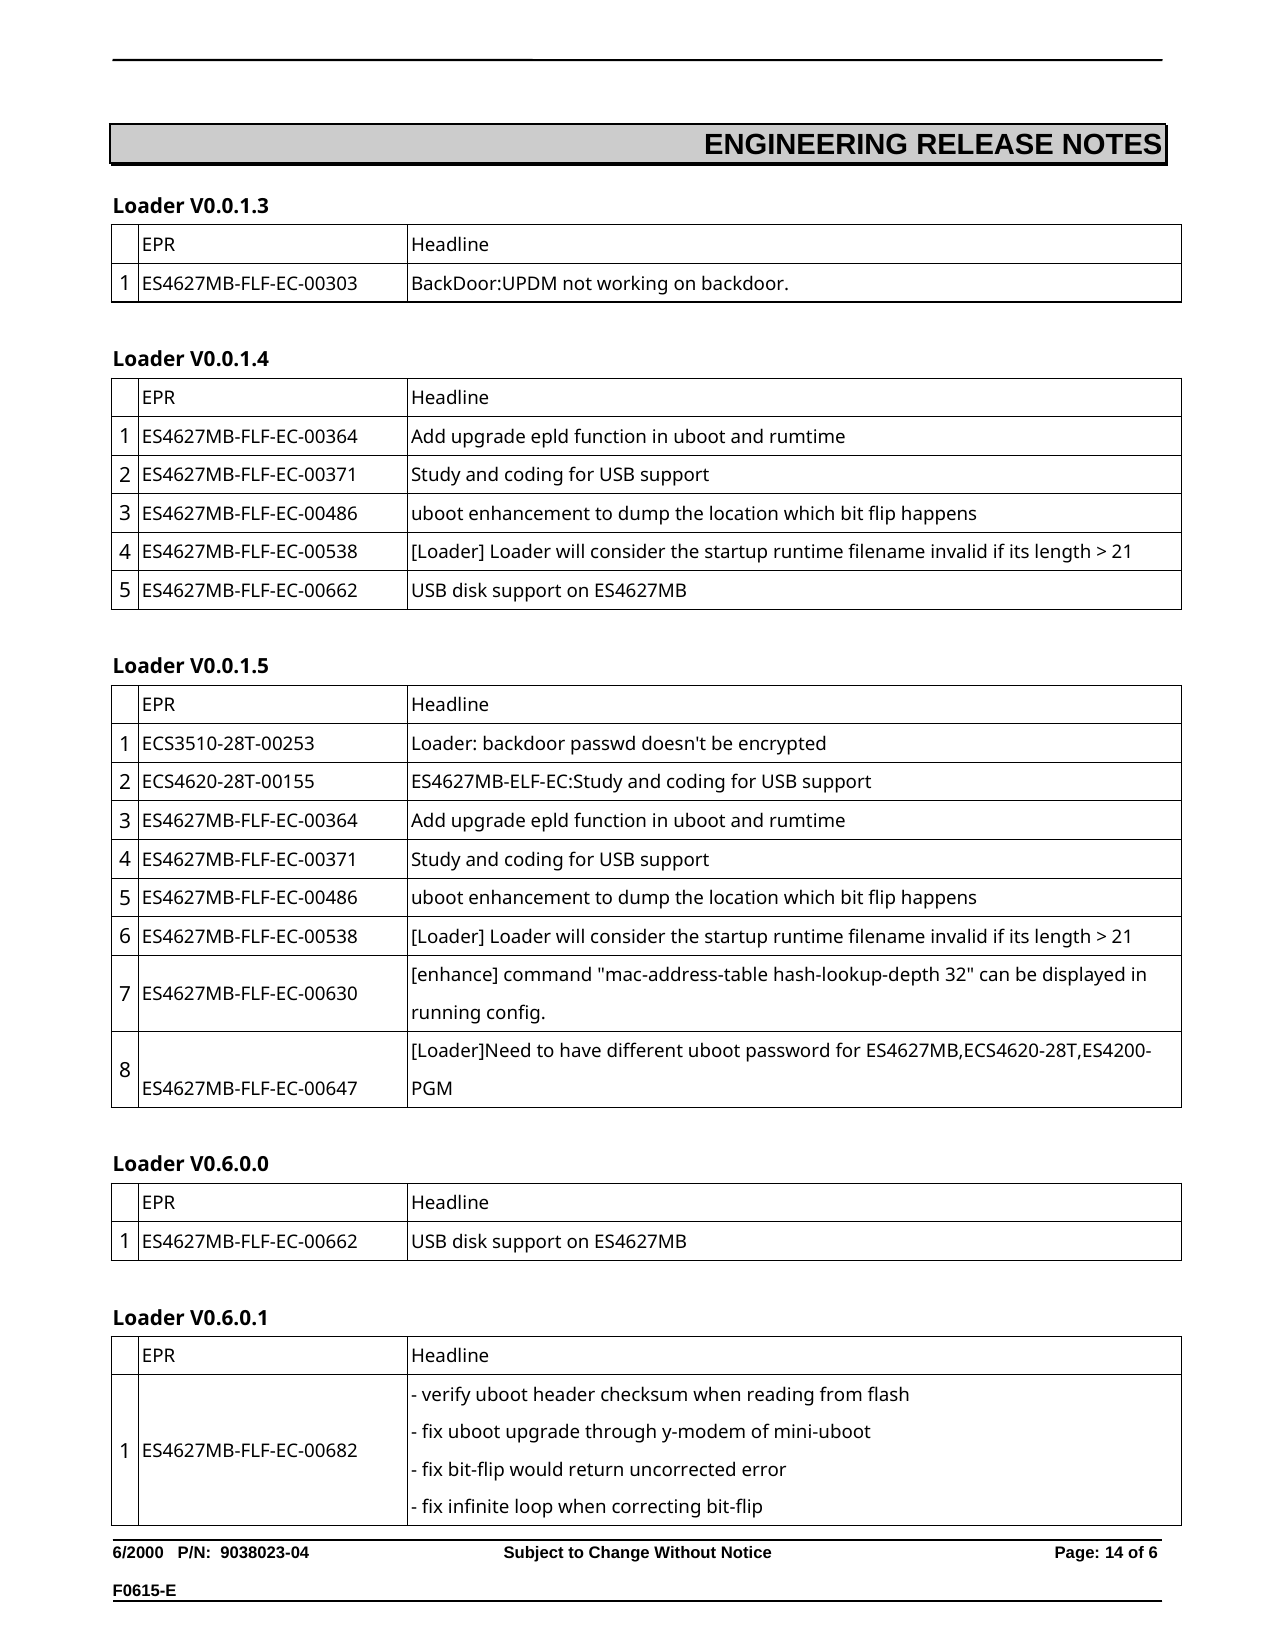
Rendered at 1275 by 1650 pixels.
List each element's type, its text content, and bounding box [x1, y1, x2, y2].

table_cell Study and coding for USB support [408, 840, 1181, 877]
table_cell 2 [112, 456, 138, 493]
table_cell ES4627MB-FLF-EC-00630 [139, 956, 407, 1031]
table_cell ECS4620-28T-00155 [139, 763, 407, 800]
table_cell ES4627MB-FLF-EC-00538 [139, 917, 407, 954]
table_cell 6 [112, 917, 138, 954]
table_cell 3 [112, 494, 138, 532]
text Loader V0.0.1.4 [112, 340, 1162, 377]
table_header [112, 1337, 138, 1374]
table_header [112, 225, 138, 263]
table_cell - verify uboot header checksum when reading from flash - fix uboot upgrade through y-modem of mini-uboot - fix bit-flip would return uncorrected error - fix infinite loop when correcting bit-flip [408, 1375, 1181, 1525]
table_cell ES4627MB-FLF-EC-00486 [139, 879, 407, 916]
table_cell ECS3510-28T-00253 [139, 724, 407, 762]
table_cell ES4627MB-FLF-EC-00647 [139, 1032, 407, 1107]
table_cell [Loader] Loader will consider the startup runtime filename invalid if its length > 21 [408, 533, 1181, 570]
table_header EPR [139, 1184, 407, 1221]
table_cell USB disk support on ES4627MB [408, 571, 1181, 609]
table_cell [Loader]Need to have different uboot password for ES4627MB,ECS4620-28T,ES4200-PGM [408, 1032, 1181, 1107]
table_header [112, 1184, 138, 1221]
table_cell 1 [112, 1375, 138, 1525]
table_cell ES4627MB-ELF-EC:Study and coding for USB support [408, 763, 1181, 800]
table_cell 1 [112, 724, 138, 762]
table_cell 2 [112, 763, 138, 800]
text Loader V0.0.1.5 [112, 647, 1162, 685]
table_cell Study and coding for USB support [408, 456, 1181, 493]
table_cell ES4627MB-FLF-EC-00364 [139, 417, 407, 454]
table_cell ES4627MB-FLF-EC-00662 [139, 571, 407, 609]
table_cell 1 [112, 264, 138, 301]
table_header [112, 686, 138, 723]
table_header Headline [408, 1337, 1181, 1374]
table_cell USB disk support on ES4627MB [408, 1222, 1181, 1260]
table_header EPR [139, 1337, 407, 1374]
table_header Headline [408, 225, 1181, 263]
text Loader V0.0.1.3 [112, 187, 1162, 224]
text Loader V0.6.0.1 [112, 1298, 1162, 1336]
table_cell Add upgrade epld function in uboot and rumtime [408, 417, 1181, 454]
table_cell 5 [112, 571, 138, 609]
table_cell 1 [112, 417, 138, 454]
table_cell Loader: backdoor passwd doesn't be encrypted [408, 724, 1181, 762]
table_cell ES4627MB-FLF-EC-00371 [139, 456, 407, 493]
table_header EPR [139, 379, 407, 416]
table_cell ES4627MB-FLF-EC-00538 [139, 533, 407, 570]
table_header Headline [408, 686, 1181, 723]
table_cell ES4627MB-FLF-EC-00682 [139, 1375, 407, 1525]
table_cell uboot enhancement to dump the location which bit flip happens [408, 879, 1181, 916]
table_cell BackDoor:UPDM not working on backdoor. [408, 264, 1181, 301]
table_cell 1 [112, 1222, 138, 1260]
table_cell Add upgrade epld function in uboot and rumtime [408, 801, 1181, 839]
table_cell uboot enhancement to dump the location which bit flip happens [408, 494, 1181, 532]
table_cell 5 [112, 879, 138, 916]
table_cell 4 [112, 533, 138, 570]
table_header Headline [408, 379, 1181, 416]
table_cell ES4627MB-FLF-EC-00486 [139, 494, 407, 532]
table_cell [enhance] command "mac-address-table hash-lookup-depth 32" can be displayed in running config. [408, 956, 1181, 1031]
table_cell [Loader] Loader will consider the startup runtime filename invalid if its length > 21 [408, 917, 1181, 954]
table_header [112, 379, 138, 416]
table_cell ES4627MB-FLF-EC-00371 [139, 840, 407, 877]
table_header Headline [408, 1184, 1181, 1221]
table_header EPR [139, 225, 407, 263]
table_header EPR [139, 686, 407, 723]
table_cell 7 [112, 956, 138, 1031]
table_cell 8 [112, 1032, 138, 1107]
table_cell ES4627MB-FLF-EC-00662 [139, 1222, 407, 1260]
table_cell ES4627MB-FLF-EC-00303 [139, 264, 407, 301]
table_cell 4 [112, 840, 138, 877]
text Loader V0.6.0.0 [112, 1145, 1162, 1183]
table_cell ES4627MB-FLF-EC-00364 [139, 801, 407, 839]
table_cell 3 [112, 801, 138, 839]
